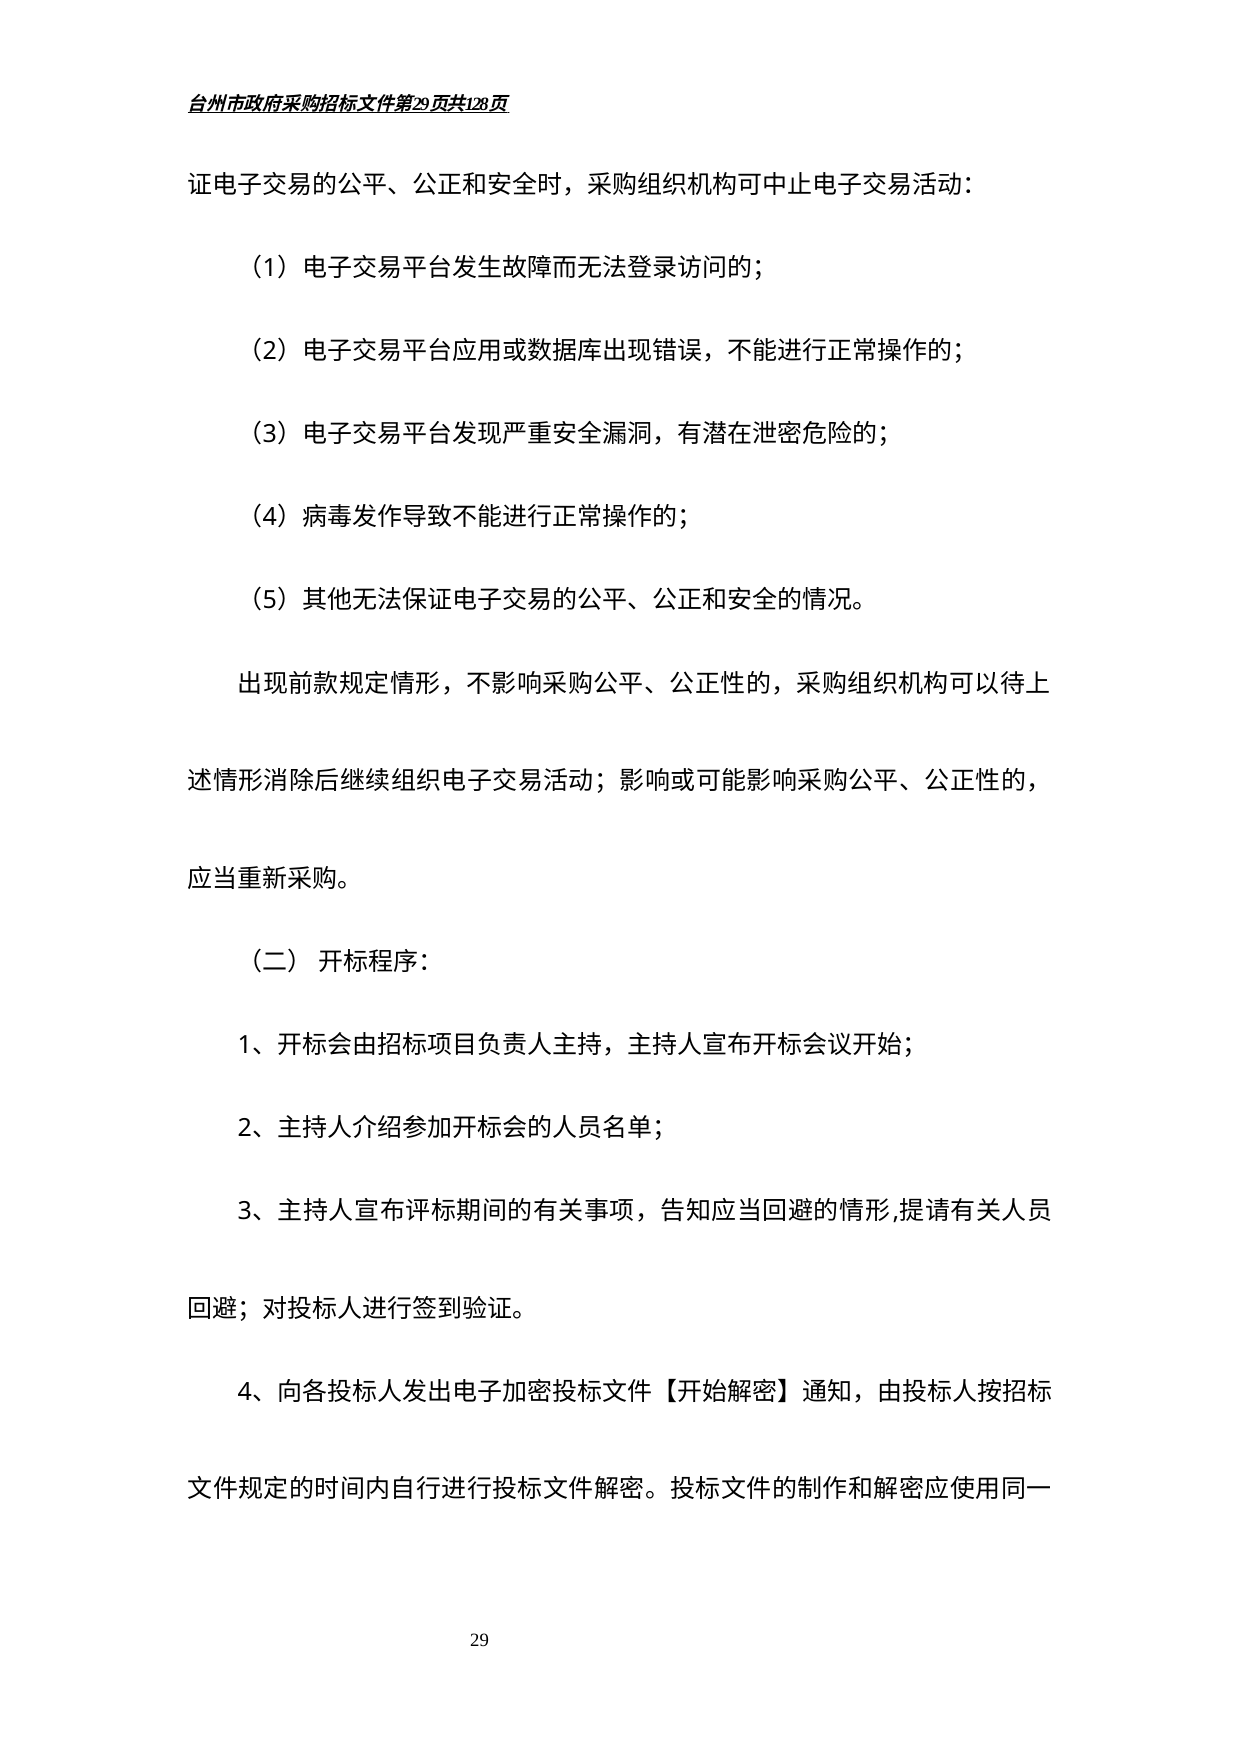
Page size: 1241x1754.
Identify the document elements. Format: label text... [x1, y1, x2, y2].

text （1）电子交易平台发生故障而无法登录访问的； [187, 233, 1053, 298]
text 2、主持人介绍参加开标会的人员名单； [187, 1093, 1053, 1158]
text （2）电子交易平台应用或数据库出现错误，不能进行正常操作的； [187, 316, 1053, 381]
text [187, 150, 1053, 215]
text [187, 1357, 1053, 1519]
text 出现前款规定情形，不影响采购公平、公正性的，采购组织机构可以待上述情形消除后继续组织电子交易活动；影响或可能影响采购公平、公正性的，应当重新采购。 [187, 649, 1053, 909]
text （4）病毒发作导致不能进行正常操作的； [187, 482, 1053, 547]
text 1、开标会由招标项目负责人主持，主持人宣布开标会议开始； [187, 1010, 1053, 1075]
text 3、主持人宣布评标期间的有关事项，告知应当回避的情形,提请有关人员回避；对投标人进行签到验证。 [187, 1176, 1053, 1339]
text （3）电子交易平台发现严重安全漏洞，有潜在泄密危险的； [187, 399, 1053, 464]
text （二） 开标程序： [187, 927, 1053, 992]
text （5）其他无法保证电子交易的公平、公正和安全的情况。 [187, 566, 1053, 631]
